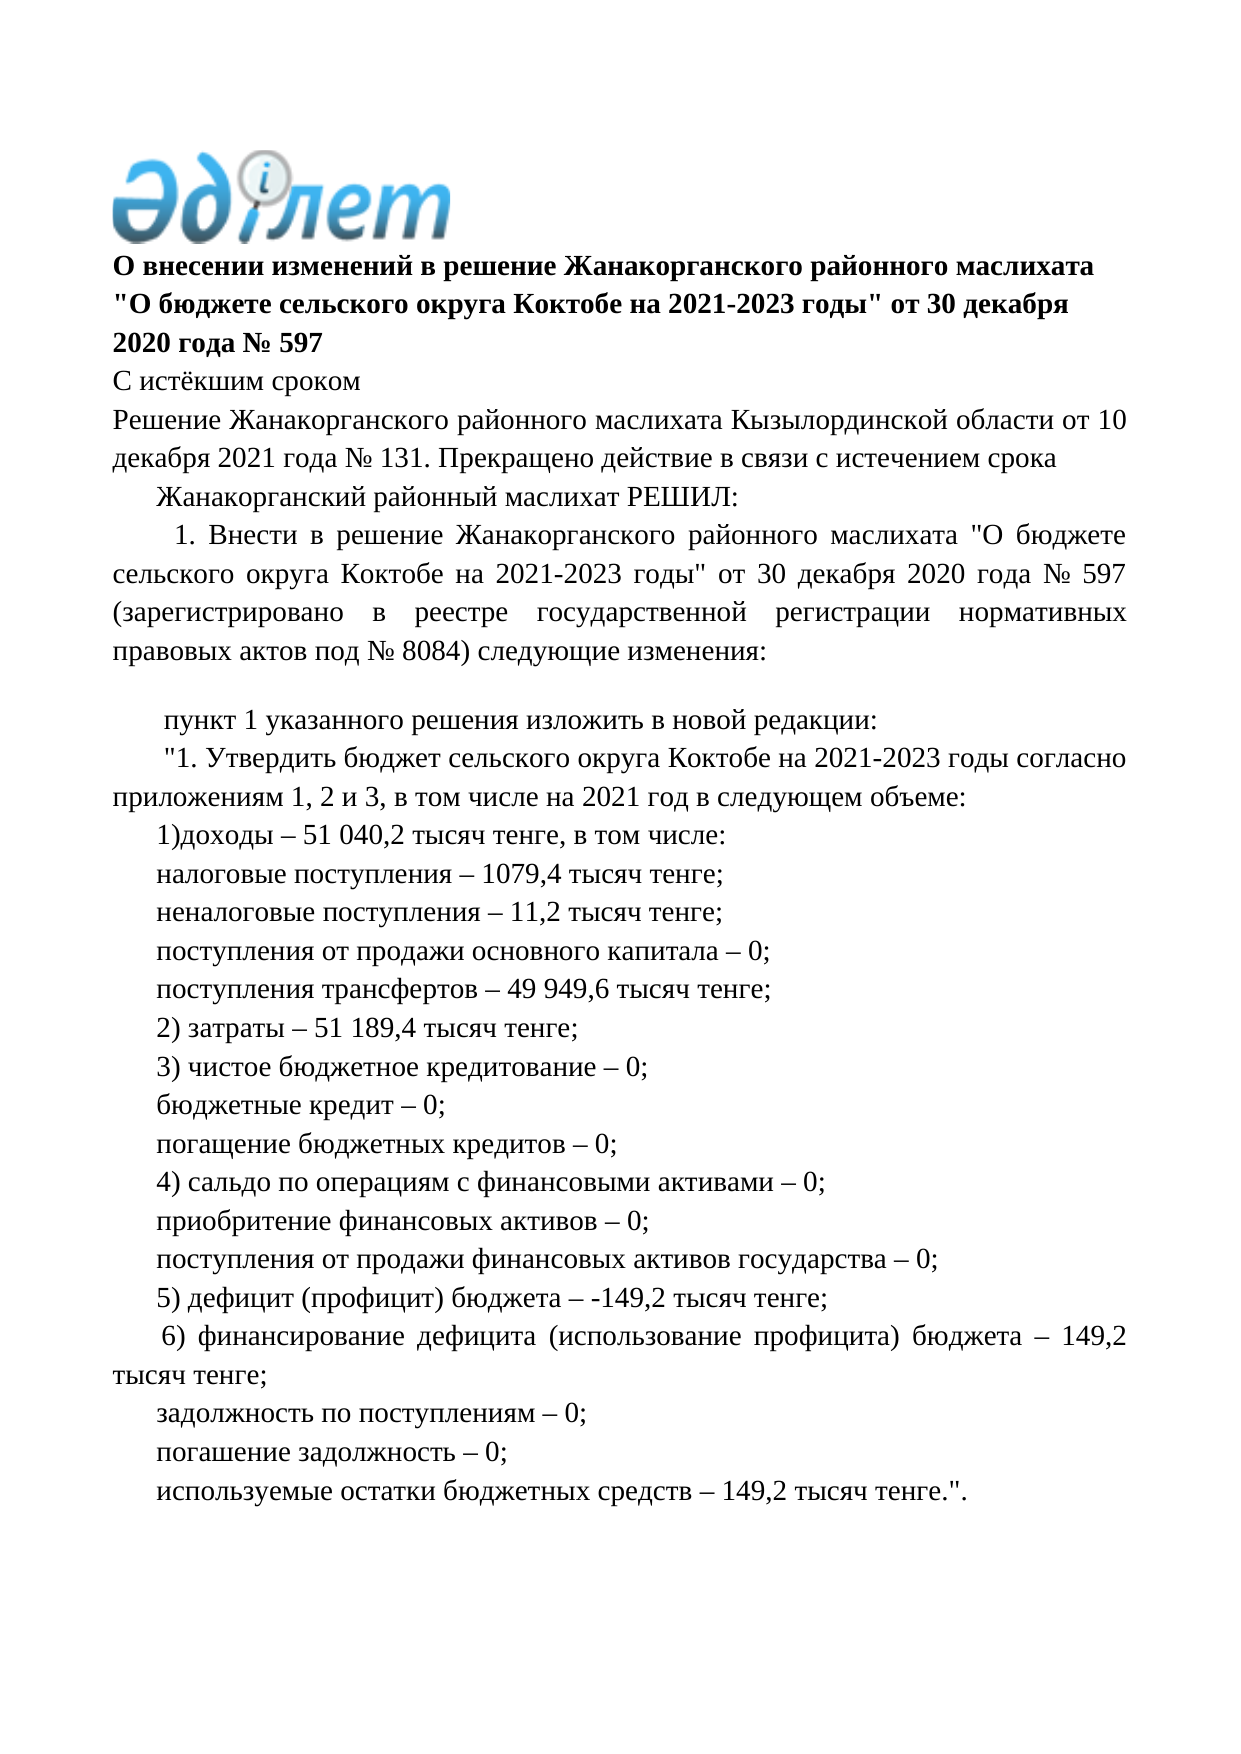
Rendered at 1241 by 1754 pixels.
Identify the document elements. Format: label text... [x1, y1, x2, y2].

text О внесении изменений в решение Жанакорганского районного маслихата "О бюджете сельского округа Коктобе на 2021-2023 годы" от 30 декабря 2020 года № 597 [112, 248, 1128, 358]
picture [112, 150, 451, 244]
text поступления от продажи основного капитала – 0; [112, 933, 1128, 967]
text поступления от продажи финансовых активов государства – 0; [112, 1241, 1128, 1275]
text "1. Утвердить бюджет сельского округа Коктобе на 2021-2023 годы согласно приложениям 1, 2 и 3, в том числе на 2021 год в следующем объеме: [112, 740, 1128, 812]
text неналоговые поступления – 11,2 тысяч тенге; [112, 894, 1128, 928]
text задолжность по поступлениям – 0; [112, 1396, 1128, 1429]
text приобритение финансовых активов – 0; [112, 1203, 1128, 1236]
text Жанакорганский районный маслихат РЕШИЛ: [112, 479, 1128, 512]
text налоговые поступления – 1079,4 тысяч тенге; [112, 856, 1128, 889]
text погашение задолжность – 0; [112, 1434, 1128, 1468]
text 3) чистое бюджетное кредитование – 0; [112, 1049, 1128, 1082]
text Решение Жанакорганского районного маслихата Кызылординской области от 10 декабря 2021 года № 131. Прекращено действие в связи с истечением срока [112, 402, 1128, 474]
text 6) финансирование дефицита (использование профицита) бюджета – 149,2 тысяч тенге; [112, 1318, 1128, 1391]
text С истёкшим сроком [112, 363, 1128, 397]
text поступления трансфертов – 49 949,6 тысяч тенге; [112, 972, 1128, 1005]
text 2) затраты – 51 189,4 тысяч тенге; [112, 1010, 1128, 1044]
text 1)доходы – 51 040,2 тысяч тенге, в том числе: [112, 817, 1128, 851]
text 1. Внести в решение Жанакорганского районного маслихата "О бюджете сельского округа Коктобе на 2021-2023 годы" от 30 декабря 2020 года № 597 (зарегистрировано в реестре государственной регистрации нормативных правовых актов под № 8084) следующие изменения: [112, 517, 1128, 667]
text используемые остатки бюджетных средств – 149,2 тысяч тенге.". [112, 1473, 1128, 1506]
text 4) сальдо по операциям с финансовыми активами – 0; [112, 1164, 1128, 1198]
text погащение бюджетных кредитов – 0; [112, 1126, 1128, 1159]
text бюджетные кредит – 0; [112, 1087, 1128, 1121]
text 5) дефицит (профицит) бюджета – -149,2 тысяч тенге; [112, 1280, 1128, 1313]
text пункт 1 указанного решения изложить в новой редакции: [112, 702, 1128, 735]
